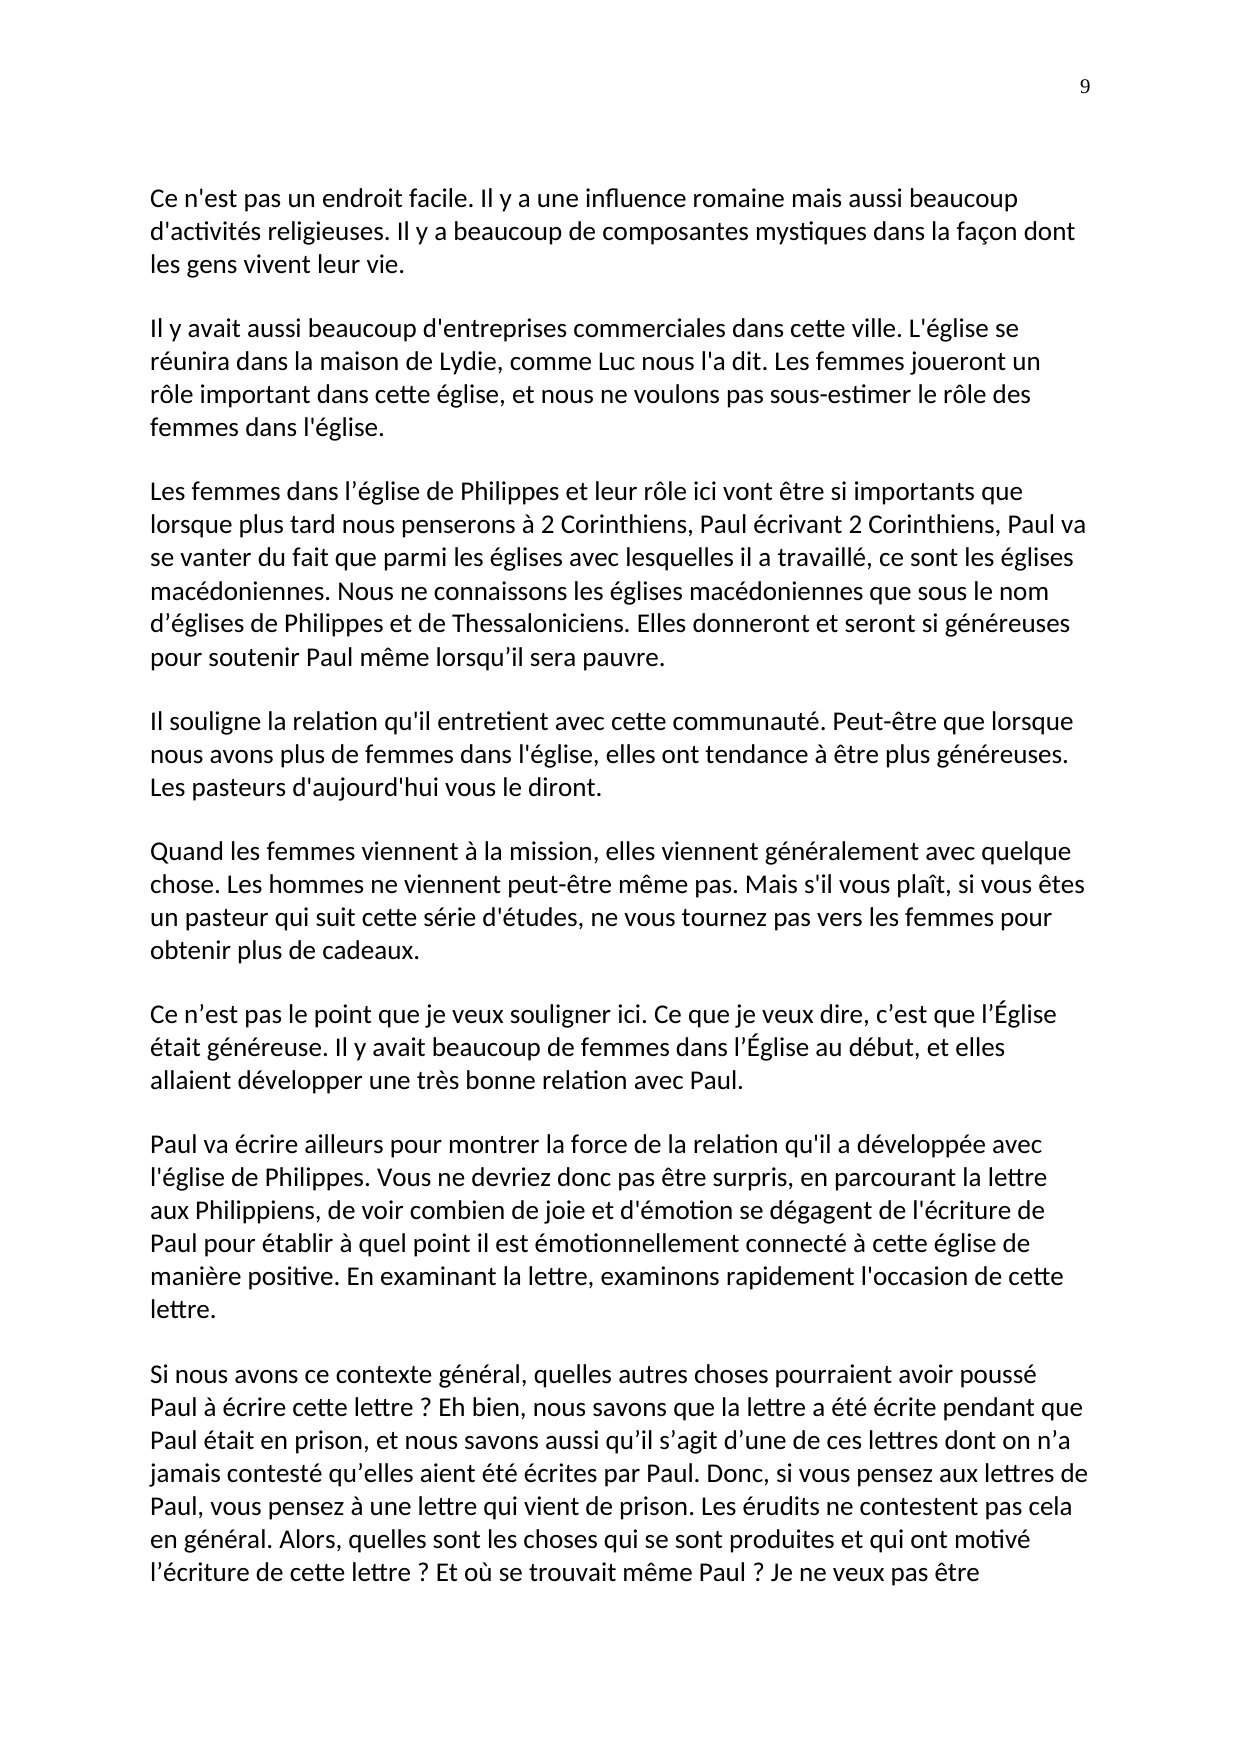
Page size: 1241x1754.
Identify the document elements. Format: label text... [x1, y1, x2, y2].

text Quand les femmes viennent à la mission, elles viennent généralement avec quelque chose. Les hommes ne viennent peut-être même pas. Mais s'il vous plaît, si vous êtes un pasteur qui suit cette série d'études, ne vous tournez pas vers les femmes pour obtenir plus de cadeaux. [150, 834, 1090, 966]
text Paul va écrire ailleurs pour montrer la force de la relation qu'il a développée avec l'église de Philippes. Vous ne devriez donc pas être surpris, en parcourant la lettre aux Philippiens, de voir combien de joie et d'émotion se dégagent de l'écriture de Paul pour établir à quel point il est émotionnellement connecté à cette église de manière positive. En examinant la lettre, examinons rapidement l'occasion de cette lettre. [150, 1127, 1090, 1326]
text Ce n’est pas le point que je veux souligner ici. Ce que je veux dire, c’est que l’Église était généreuse. Il y avait beaucoup de femmes dans l’Église au début, et elles allaient développer une très bonne relation avec Paul. [150, 997, 1090, 1096]
text Les femmes dans l’église de Philippes et leur rôle ici vont être si importants que lorsque plus tard nous penserons à 2 Corinthiens, Paul écrivant 2 Corinthiens, Paul va se vanter du fait que parmi les églises avec lesquelles il a travaillé, ce sont les églises macédoniennes. Nous ne connaissons les églises macédoniennes que sous le nom d’églises de Philippes et de Thessaloniciens. Elles donneront et seront si généreuses pour soutenir Paul même lorsqu’il sera pauvre. [150, 474, 1090, 673]
text Il y avait aussi beaucoup d'entreprises commerciales dans cette ville. L'église se réunira dans la maison de Lydie, comme Luc nous l'a dit. Les femmes joueront un rôle important dans cette église, et nous ne voulons pas sous-estimer le rôle des femmes dans l'église. [150, 311, 1090, 443]
text Ce n'est pas un endroit facile. Il y a une influence romaine mais aussi beaucoup d'activités religieuses. Il y a beaucoup de composantes mystiques dans la façon dont les gens vivent leur vie. [150, 181, 1090, 280]
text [150, 1357, 1090, 1588]
text Il souligne la relation qu'il entretient avec cette communauté. Peut-être que lorsque nous avons plus de femmes dans l'église, elles ont tendance à être plus généreuses. Les pasteurs d'aujourd'hui vous le diront. [150, 704, 1090, 803]
